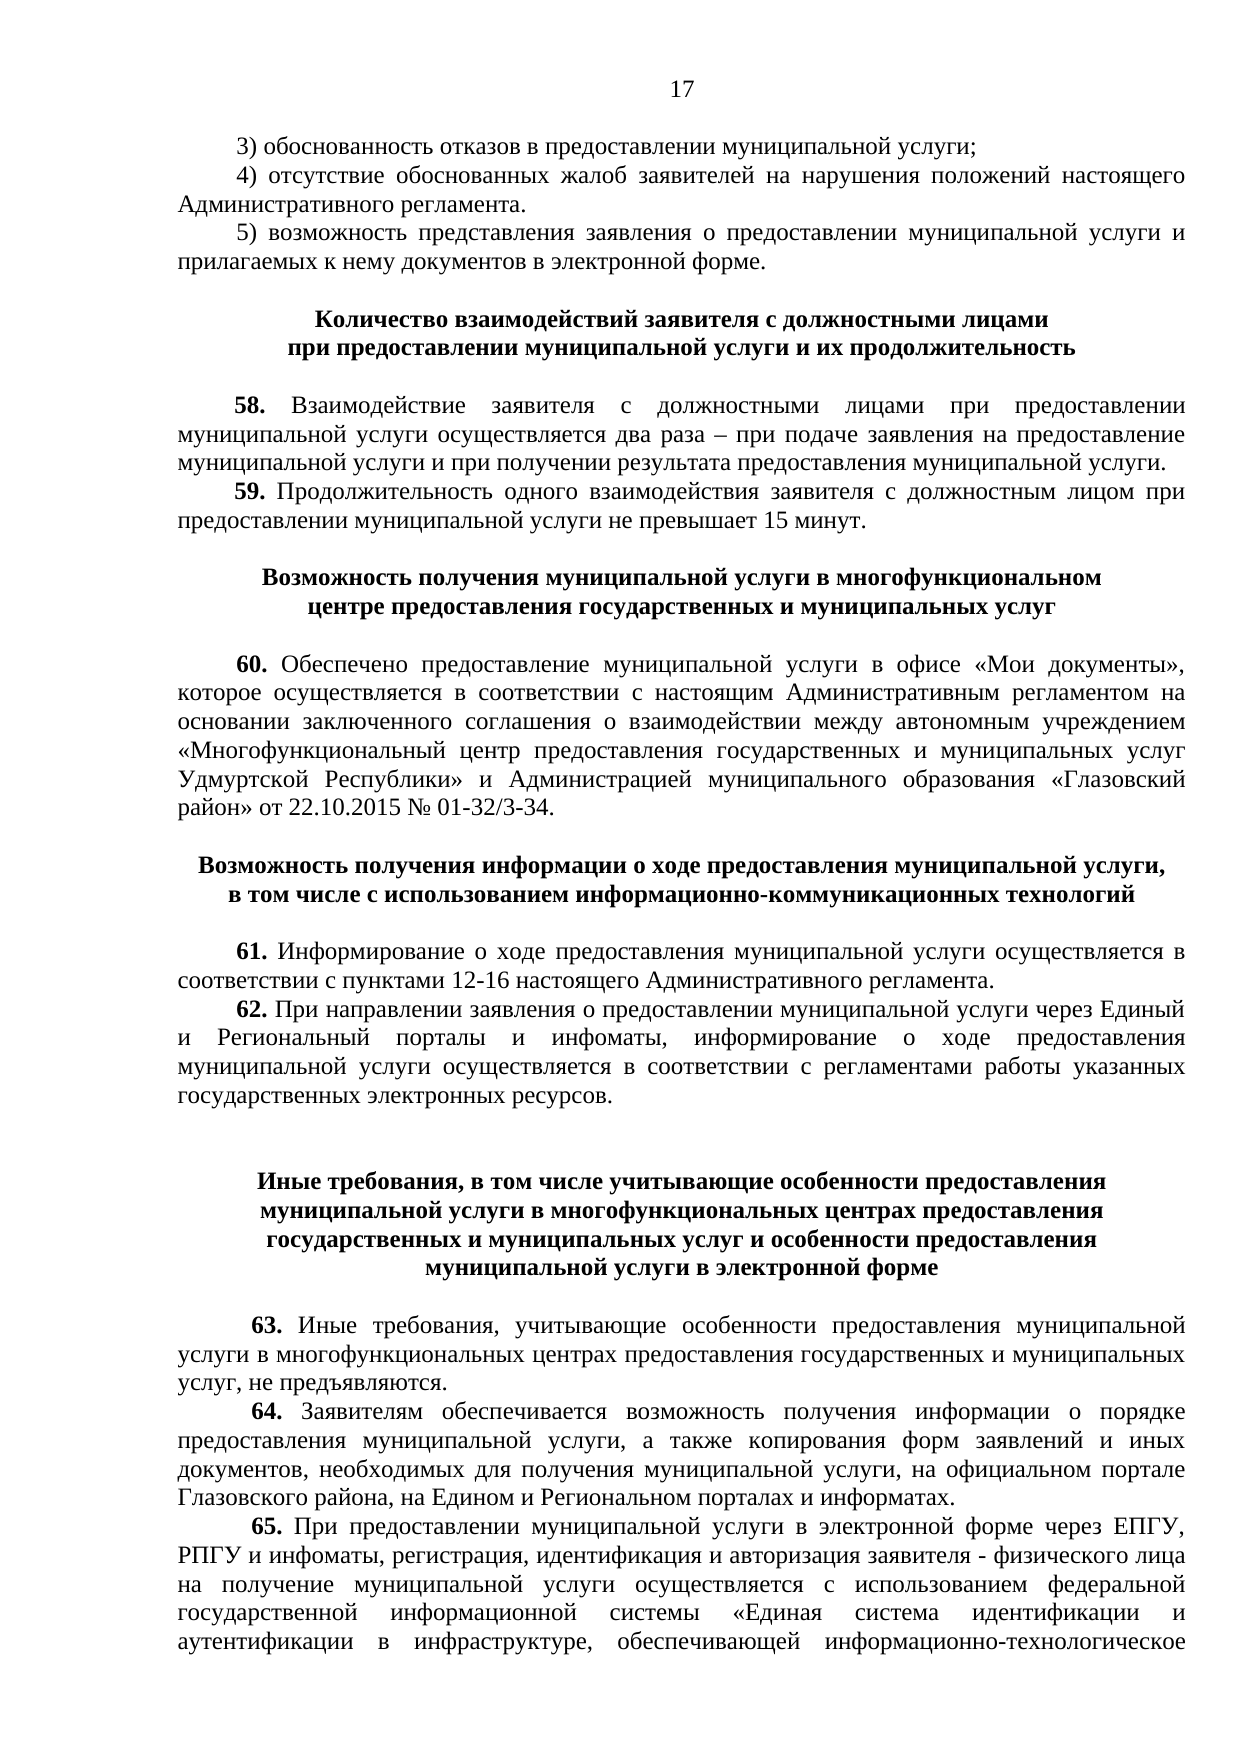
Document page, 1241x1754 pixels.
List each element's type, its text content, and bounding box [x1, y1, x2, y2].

text 5) возможность представления заявления о предоставлении муниципальной услуги и прилагаемых к нему документов в электронной форме. [177, 217, 1186, 275]
text 62. При направлении заявления о предоставлении муниципальной услуги через Единый и Региональный порталы и инфоматы, информирование о ходе предоставления муниципальной услуги осуществляется в соответствии с регламентами работы указанных государственных электронных ресурсов. [177, 994, 1186, 1109]
text 4) отсутствие обоснованных жалоб заявителей на нарушения положений настоящего Административного регламента. [177, 160, 1186, 217]
text 61. Информирование о ходе предоставления муниципальной услуги осуществляется в соответствии с пунктами 12-16 настоящего Административного регламента. [177, 936, 1186, 994]
text при предоставлении муниципальной услуги и их продолжительность [177, 332, 1186, 361]
text 59. Продолжительность одного взаимодействия заявителя с должностным лицом при предоставлении муниципальной услуги не превышает 15 минут. [177, 476, 1186, 534]
text центре предоставления государственных и муниципальных услуг [177, 591, 1186, 620]
text 64. Заявителям обеспечивается возможность получения информации о порядке предоставления муниципальной услуги, а также копирования форм заявлений и иных документов, необходимых для получения муниципальной услуги, на официальном портале Глазовского района, на Едином и Региональном порталах и информатах. [177, 1396, 1186, 1511]
text 58. Взаимодействие заявителя с должностными лицами при предоставлении муниципальной услуги осуществляется два раза – при подаче заявления на предоставление муниципальной услуги и при получении результата предоставления муниципальной услуги. [177, 390, 1186, 476]
text Возможность получения муниципальной услуги в многофункциональном [177, 562, 1186, 591]
text 3) обоснованность отказов в предоставлении муниципальной услуги; [177, 131, 1186, 160]
text Возможность получения информации о ходе предоставления муниципальной услуги, [177, 850, 1186, 879]
text 63. Иные требования, учитывающие особенности предоставления муниципальной услуги в многофункциональных центрах предоставления государственных и муниципальных услуг, не предъявляются. [177, 1310, 1186, 1396]
text Иные требования, в том числе учитывающие особенности предоставления муниципальной услуги в многофункциональных центрах предоставления государственных и муниципальных услуг и особенности предоставления муниципальной услуги в электронной форме [177, 1166, 1186, 1281]
text 60. Обеспечено предоставление муниципальной услуги в офисе «Мои документы», которое осуществляется в соответствии с настоящим Административным регламентом на основании заключенного соглашения о взаимодействии между автономным учреждением «Многофункциональный центр предоставления государственных и муниципальных услуг Удмуртской Республики» и Администрацией муниципального образования «Глазовский район» от 22.10.2015 № 01-32/3-34. [177, 649, 1186, 821]
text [177, 1511, 1186, 1655]
text в том числе с использованием информационно-коммуникационных технологий [177, 879, 1186, 907]
text Количество взаимодействий заявителя с должностными лицами [177, 304, 1186, 332]
